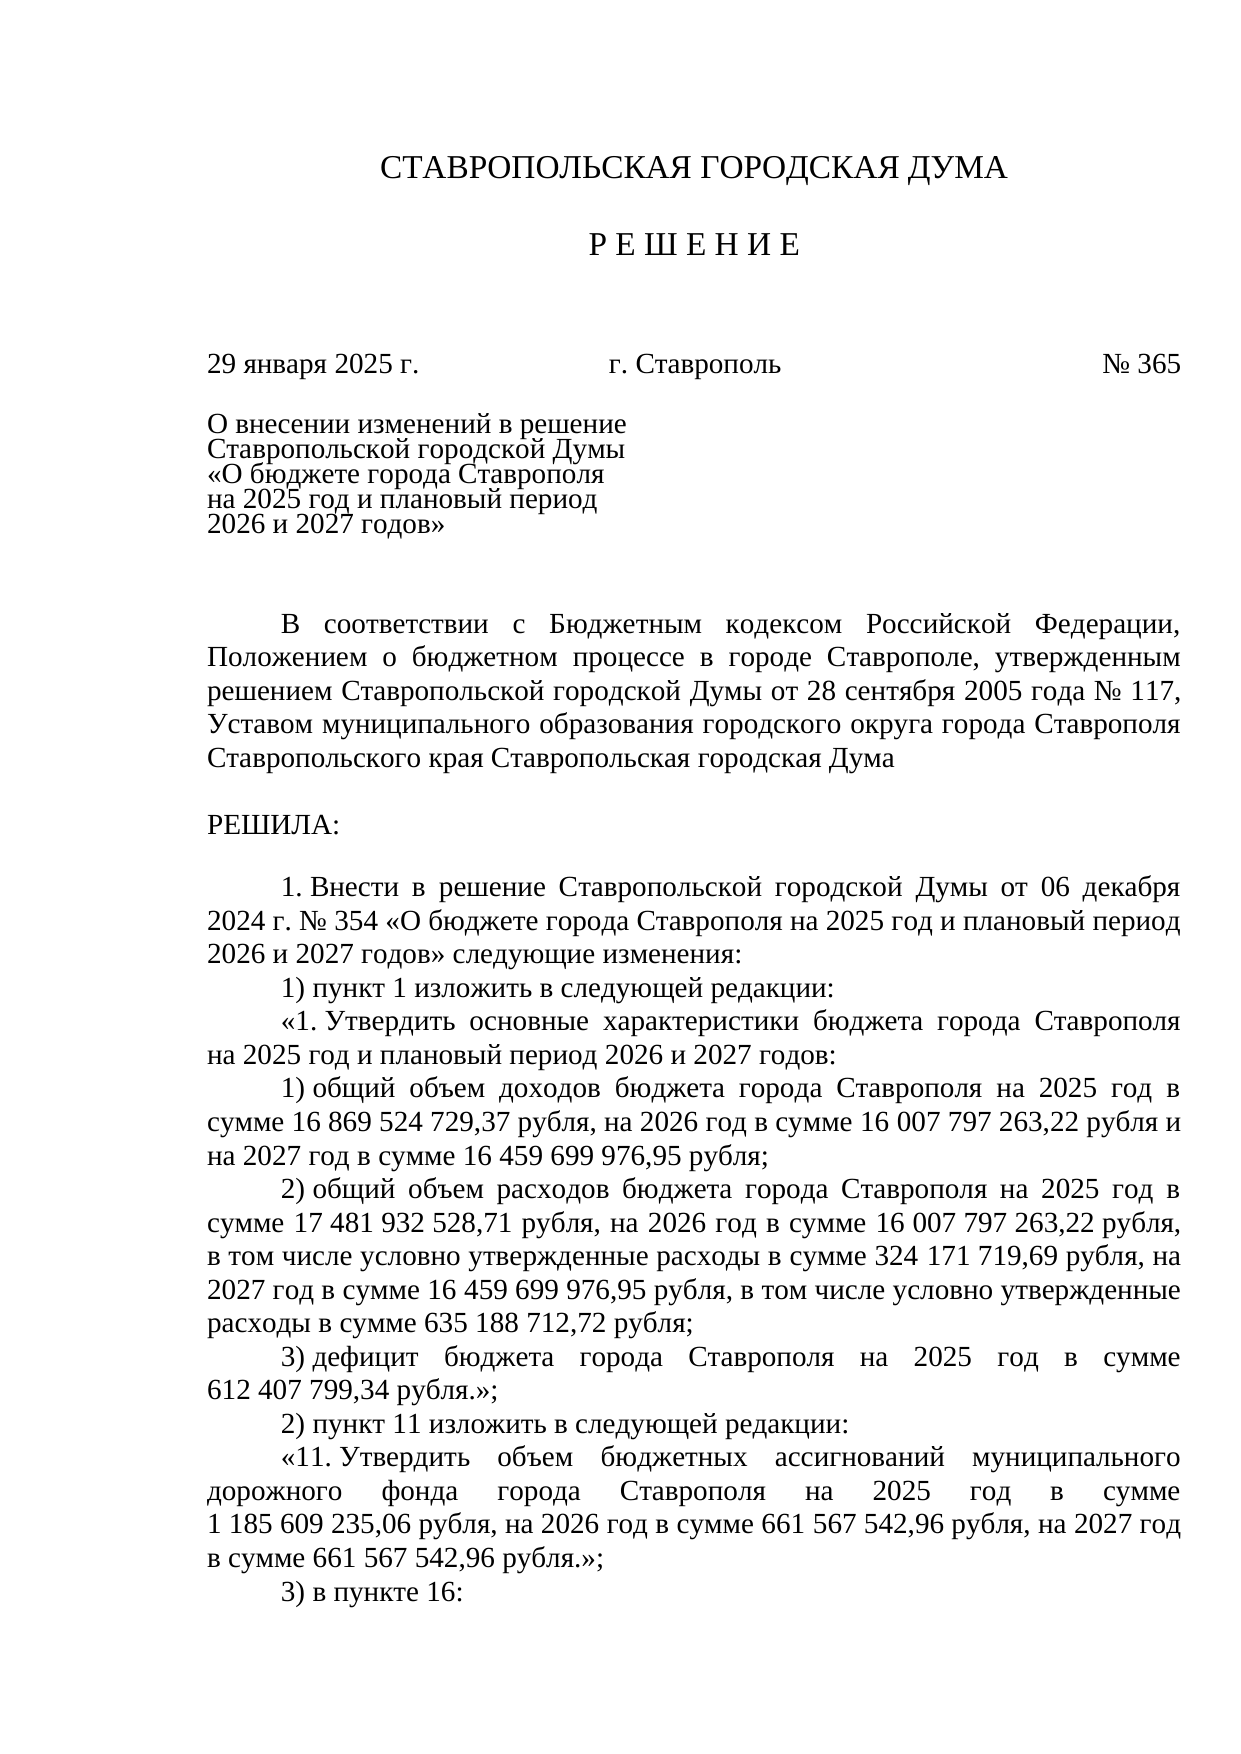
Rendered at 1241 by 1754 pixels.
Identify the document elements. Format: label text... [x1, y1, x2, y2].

text 2026 и 2027 годов» [207, 514, 1181, 539]
text 1) пункт 1 изложить в следующей редакции: [207, 970, 1181, 1003]
text на 2025 год и плановый период [207, 489, 1181, 514]
text 1. Внести в решение Ставропольской городской Думы от 06 декабря 2024 г. № 354 «О бюджете города Ставрополя на 2025 год и плановый период 2026 и 2027 годов» следующие изменения: [207, 869, 1181, 970]
text О внесении изменений в решение [207, 414, 1181, 439]
text Ставропольской городской Думы [207, 439, 559, 464]
text 2) пункт 11 изложить в следующей редакции: [207, 1406, 1181, 1439]
text «11. Утвердить объем бюджетных ассигнований муниципального дорожного фонда города Ставрополя на 2025 год в сумме 1 185 609 235,06 рубля, на 2026 год в сумме 661 567 542,96 рубля, на 2027 год в сумме 661 567 542,96 рубля.»; [207, 1439, 1181, 1574]
text Ставропольской городской Думы [569, 439, 1181, 464]
text Р Е Ш Е Н И Е [207, 224, 1181, 263]
text 1) общий объем доходов бюджета города Ставрополя на 2025 год в сумме 16 869 524 729,37 рубля, на 2026 год в сумме 16 007 797 263,22 рубля и на 2027 год в сумме 16 459 699 976,95 рубля; [207, 1071, 1181, 1171]
text В соответствии с Бюджетным кодексом Российской Федерации, Положением о бюджетном процессе в городе Ставрополе, утвержденным решением Ставропольской городской Думы от 28 сентября 2005 года № 117, Уставом муниципального образования городского округа города Ставрополя Ставропольского края Ставропольская городская Дума [207, 606, 1181, 773]
text 3) дефицит бюджета города Ставрополя на 2025 год в сумме 612 407 799,34 рубля.»; [207, 1339, 1181, 1406]
text РЕШИЛА: [207, 807, 1181, 841]
text 3) в пункте 16: [207, 1574, 1181, 1607]
text «О бюджете города Ставрополя [207, 464, 1181, 489]
text СТАВРОПОЛЬСКАЯ ГОРОДСКАЯ ДУМА [207, 148, 1181, 186]
text 2) общий объем расходов бюджета города Ставрополя на 2025 год в сумме 17 481 932 528,71 рубля, на 2026 год в сумме 16 007 797 263,22 рубля, в том числе условно утвержденные расходы в сумме 324 171 719,69 рубля, на 2027 год в сумме 16 459 699 976,95 рубля, в том числе условно утвержденные расходы в сумме 635 188 712,72 рубля; [207, 1171, 1181, 1339]
text 29 января 2025 г. г. Ставрополь № 365 [207, 347, 1181, 380]
text «1. Утвердить основные характеристики бюджета города Ставрополя на 2025 год и плановый период 2026 и 2027 годов: [207, 1003, 1181, 1071]
